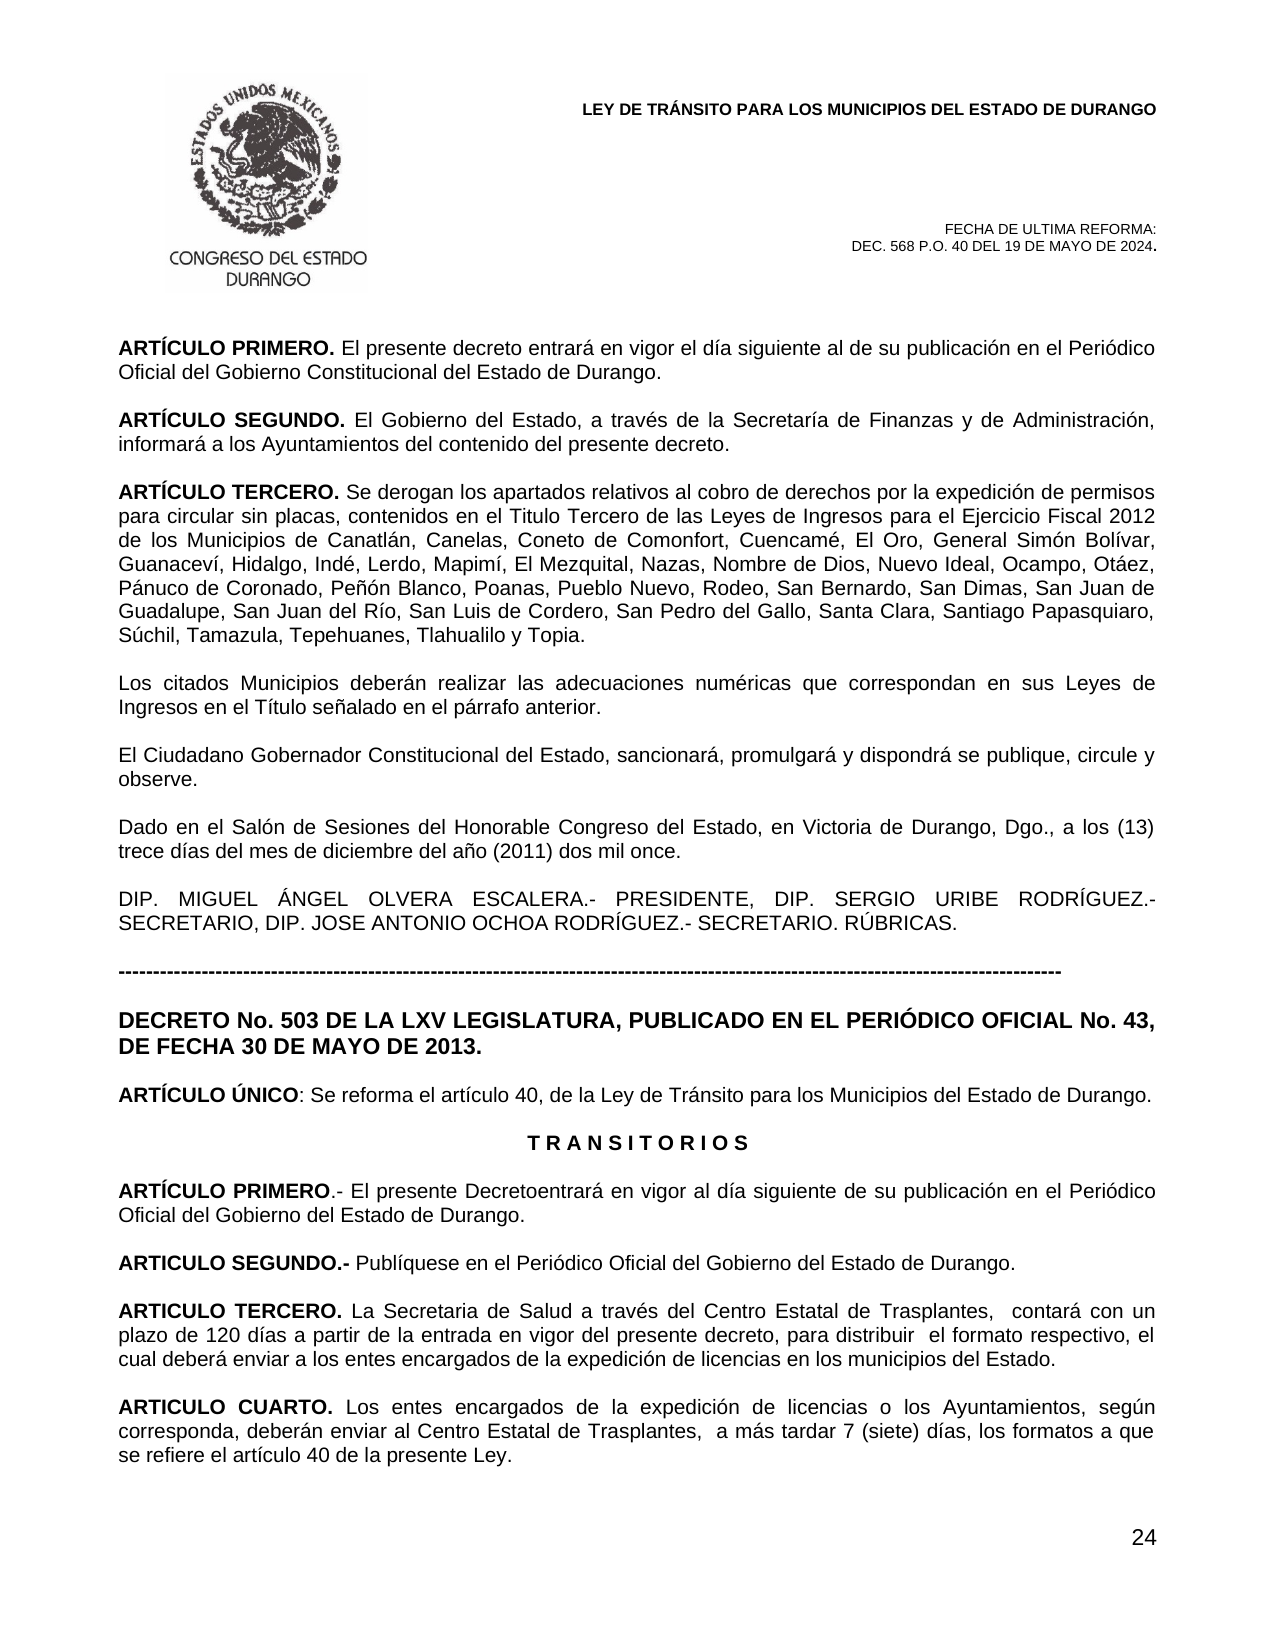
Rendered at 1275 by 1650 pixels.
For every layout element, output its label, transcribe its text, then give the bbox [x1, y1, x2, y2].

text ARTICULO CUARTO. Los entes encargados de la expedición de licencias o los Ayuntamientos, según corresponda, deberán enviar al Centro Estatal de Trasplantes, a más tardar 7 (siete) días, los formatos a que se refiere el artículo 40 de la presente Ley. [118, 1395, 1157, 1467]
text ARTÍCULO SEGUNDO. El Gobierno del Estado, a través de la Secretaría de Finanzas y de Administración, informará a los Ayuntamientos del contenido del presente decreto. [118, 408, 1157, 456]
text ARTÍCULO PRIMERO. El presente decreto entrará en vigor el día siguiente al de su publicación en el Periódico Oficial del Gobierno Constitucional del Estado de Durango. [118, 336, 1157, 384]
text Dado en el Salón de Sesiones del Honorable Congreso del Estado, en Victoria de Durango, Dgo., a los (13) trece días del mes de diciembre del año (2011) dos mil once. [118, 815, 1157, 863]
text ARTICULO TERCERO. La Secretaria de Salud a través del Centro Estatal de Trasplantes, contará con un plazo de 120 días a partir de la entrada en vigor del presente decreto, para distribuir el formato respectivo, el cual deberá enviar a los entes encargados de la expedición de licencias en los municipios del Estado. [118, 1299, 1157, 1371]
text El Ciudadano Gobernador Constitucional del Estado, sancionará, promulgará y dispondrá se publique, circule y observe. [118, 743, 1157, 791]
text ARTÍCULO PRIMERO.- El presente Decretoentrará en vigor al día siguiente de su publicación en el Periódico Oficial del Gobierno del Estado de Durango. [118, 1179, 1157, 1227]
text Los citados Municipios deberán realizar las adecuaciones numéricas que correspondan en sus Leyes de Ingresos en el Título señalado en el párrafo anterior. [118, 671, 1157, 719]
text ARTÍCULO ÚNICO: Se reforma el artículo 40, de la Ley de Tránsito para los Municipios del Estado de Durango. [118, 1083, 1157, 1107]
text ARTICULO SEGUNDO.- Publíquese en el Periódico Oficial del Gobierno del Estado de Durango. [118, 1251, 1157, 1275]
text T R A N S I T O R I O S [118, 1131, 1157, 1155]
text DIP. MIGUEL ÁNGEL OLVERA ESCALERA.- PRESIDENTE, DIP. SERGIO URIBE RODRÍGUEZ.- SECRETARIO, DIP. JOSE ANTONIO OCHOA RODRÍGUEZ.- SECRETARIO. RÚBRICAS. [118, 887, 1157, 935]
subtitle DECRETO No. 503 DE LA LXV LEGISLATURA, PUBLICADO EN EL PERIÓDICO OFICIAL No. 43, DE FECHA 30 DE MAYO DE 2013. [118, 1007, 1157, 1059]
picture [165, 73, 369, 293]
text ARTÍCULO TERCERO. Se derogan los apartados relativos al cobro de derechos por la expedición de permisos para circular sin placas, contenidos en el Titulo Tercero de las Leyes de Ingresos para el Ejercicio Fiscal 2012 de los Municipios de Canatlán, Canelas, Coneto de Comonfort, Cuencamé, El Oro, General Simón Bolívar, Guanaceví, Hidalgo, Indé, Lerdo, Mapimí, El Mezquital, Nazas, Nombre de Dios, Nuevo Ideal, Ocampo, Otáez, Pánuco de Coronado, Peñón Blanco, Poanas, Pueblo Nuevo, Rodeo, San Bernardo, San Dimas, San Juan de Guadalupe, San Juan del Río, San Luis de Cordero, San Pedro del Gallo, Santa Clara, Santiago Papasquiaro, Súchil, Tamazula, Tepehuanes, Tlahualilo y Topia. [118, 479, 1157, 647]
text ---------------------------------------------------------------------------------------------------------------------------------------- [118, 959, 1157, 983]
